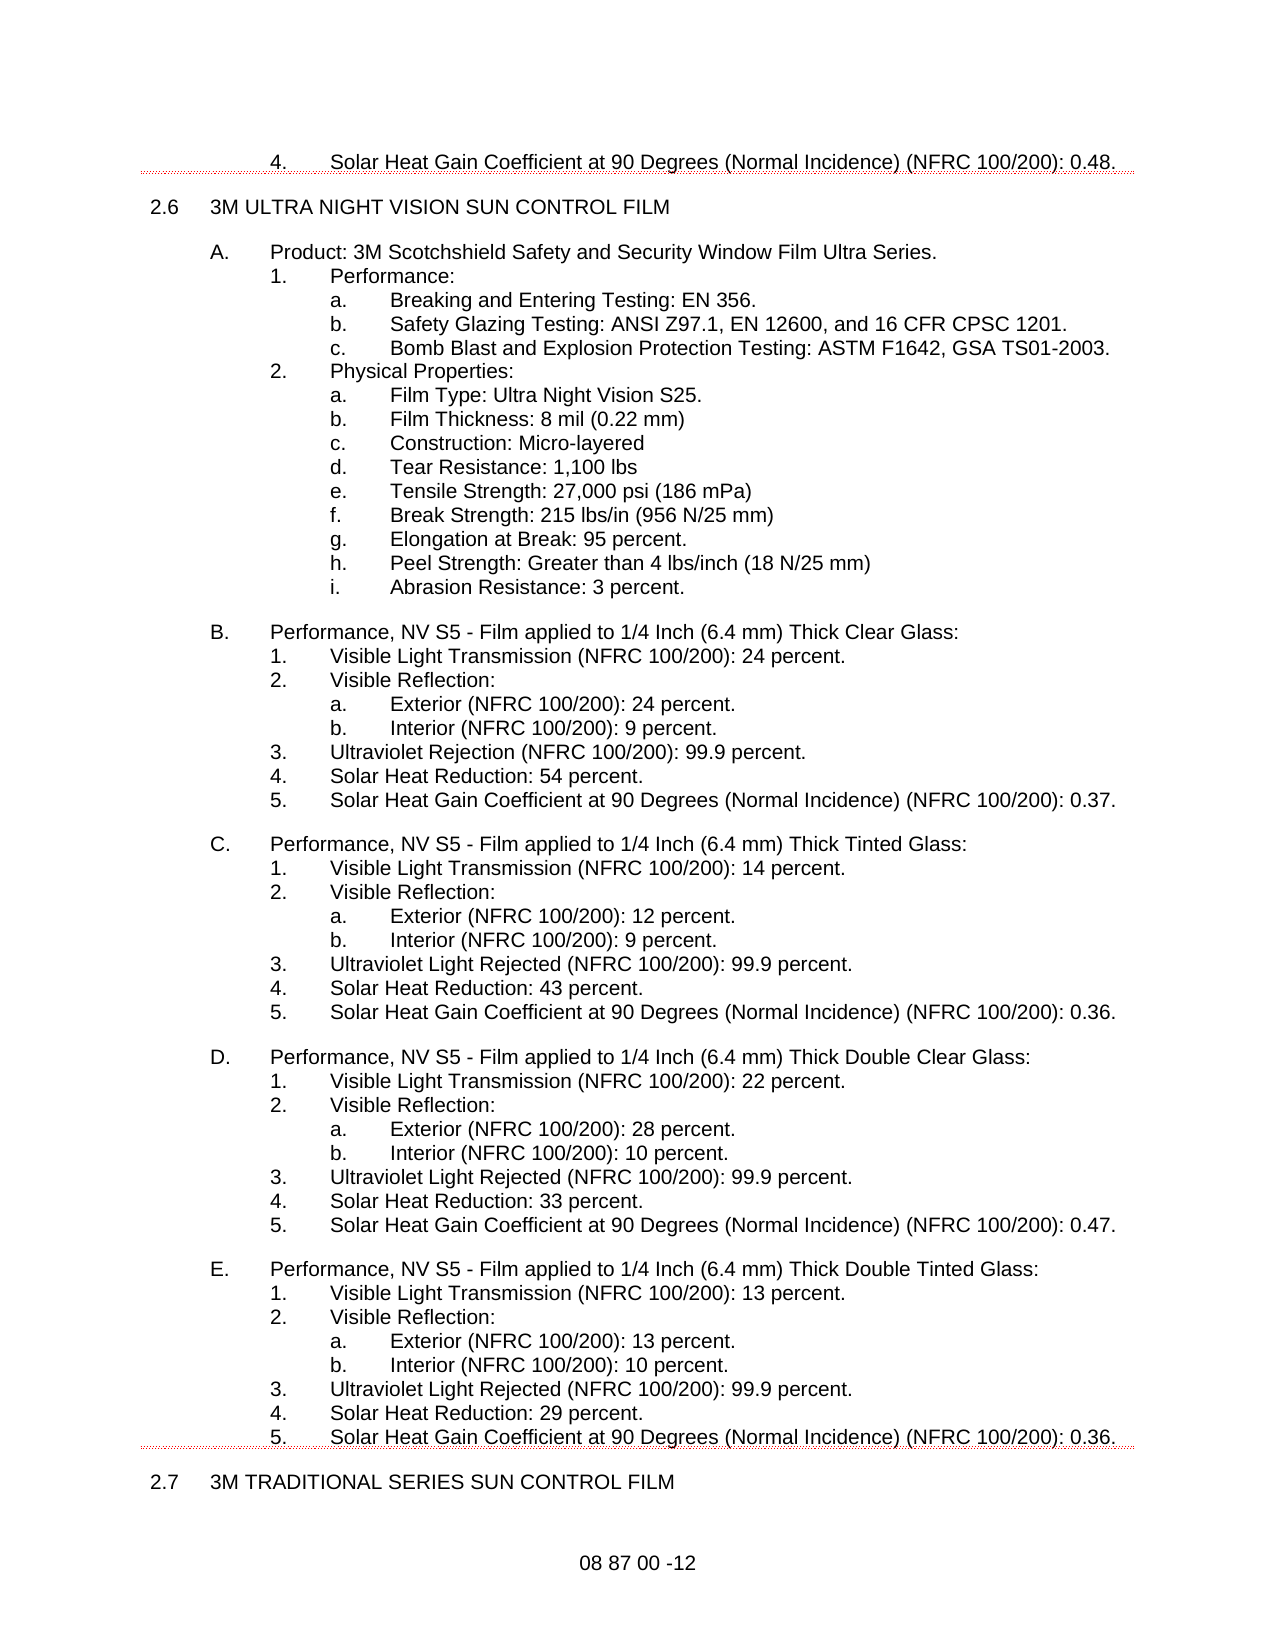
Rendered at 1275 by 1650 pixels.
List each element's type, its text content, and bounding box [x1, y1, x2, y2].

list Safety Glazing Testing: ANSI Z97.1, EN 12600, and 16 CFR CPSC 1201. [330, 311, 1125, 335]
list Visible Light Transmission (NFRC 100/200): 24 percent. [270, 644, 1125, 668]
list Visible Reflection: [270, 880, 1125, 904]
list Performance, NV S5 - Film applied to 1/4 Inch (6.4 mm) Thick Tinted Glass: [210, 832, 1125, 856]
list Visible Light Transmission (NFRC 100/200): 22 percent. [270, 1069, 1125, 1093]
list Visible Reflection: [270, 1305, 1125, 1329]
list Product: 3M Scotchshield Safety and Security Window Film Ultra Series. [210, 239, 1125, 263]
list Film Thickness: 8 mil (0.22 mm) [330, 407, 1125, 431]
list Tensile Strength: 27,000 psi (186 mPa) [330, 479, 1125, 503]
list Exterior (NFRC 100/200): 24 percent. [330, 692, 1125, 716]
list Construction: Micro-layered [330, 431, 1125, 455]
list Solar Heat Gain Coefficient at 90 Degrees (Normal Incidence) (NFRC 100/200): 0.47. [270, 1212, 1125, 1236]
list Performance, NV S5 - Film applied to 1/4 Inch (6.4 mm) Thick Double Clear Glass: [210, 1045, 1125, 1069]
list Peel Strength: Greater than 4 lbs/inch (18 N/25 mm) [330, 551, 1125, 575]
list Exterior (NFRC 100/200): 28 percent. [330, 1117, 1125, 1141]
list Interior (NFRC 100/200): 9 percent. [330, 716, 1125, 739]
list Breaking and Entering Testing: EN 356. [330, 287, 1125, 311]
list Performance, NV S5 - Film applied to 1/4 Inch (6.4 mm) Thick Double Tinted Glass: [210, 1257, 1125, 1281]
list Solar Heat Gain Coefficient at 90 Degrees (Normal Incidence) (NFRC 100/200): 0.37. [270, 787, 1125, 811]
list Interior (NFRC 100/200): 9 percent. [330, 928, 1125, 952]
list Tear Resistance: 1,100 lbs [330, 455, 1125, 479]
list Solar Heat Reduction: 54 percent. [270, 763, 1125, 787]
list Ultraviolet Light Rejected (NFRC 100/200): 99.9 percent. [270, 1377, 1125, 1401]
list Visible Light Transmission (NFRC 100/200): 14 percent. [270, 856, 1125, 880]
list Interior (NFRC 100/200): 10 percent. [330, 1141, 1125, 1164]
list Exterior (NFRC 100/200): 12 percent. [330, 904, 1125, 928]
list Solar Heat Gain Coefficient at 90 Degrees (Normal Incidence) (NFRC 100/200): 0.48. [270, 150, 1125, 174]
list Solar Heat Reduction: 29 percent. [270, 1401, 1125, 1425]
list Performance: [270, 263, 1125, 287]
list Ultraviolet Rejection (NFRC 100/200): 99.9 percent. [270, 739, 1125, 763]
list 3M TRADITIONAL SERIES SUN CONTROL FILM [150, 1470, 1125, 1494]
list Exterior (NFRC 100/200): 13 percent. [330, 1329, 1125, 1353]
list 3M ULTRA NIGHT VISION SUN CONTROL FILM [150, 195, 1125, 219]
list Bomb Blast and Explosion Protection Testing: ASTM F1642, GSA TS01-2003. [330, 335, 1125, 359]
list Ultraviolet Light Rejected (NFRC 100/200): 99.9 percent. [270, 1164, 1125, 1188]
list Performance, NV S5 - Film applied to 1/4 Inch (6.4 mm) Thick Clear Glass: [210, 620, 1125, 644]
list Solar Heat Gain Coefficient at 90 Degrees (Normal Incidence) (NFRC 100/200): 0.36. [270, 1425, 1125, 1449]
list Visible Light Transmission (NFRC 100/200): 13 percent. [270, 1281, 1125, 1305]
list Interior (NFRC 100/200): 10 percent. [330, 1353, 1125, 1377]
list Solar Heat Reduction: 43 percent. [270, 976, 1125, 1000]
list Visible Reflection: [270, 1093, 1125, 1117]
list Film Type: Ultra Night Vision S25. [330, 383, 1125, 407]
list Ultraviolet Light Rejected (NFRC 100/200): 99.9 percent. [270, 952, 1125, 976]
list Solar Heat Reduction: 33 percent. [270, 1188, 1125, 1212]
list Elongation at Break: 95 percent. [330, 527, 1125, 551]
list Solar Heat Gain Coefficient at 90 Degrees (Normal Incidence) (NFRC 100/200): 0.36. [270, 1000, 1125, 1024]
list Physical Properties: [270, 359, 1125, 383]
list Break Strength: 215 lbs/in (956 N/25 mm) [330, 503, 1125, 527]
list Abrasion Resistance: 3 percent. [330, 575, 1125, 599]
list Visible Reflection: [270, 668, 1125, 692]
